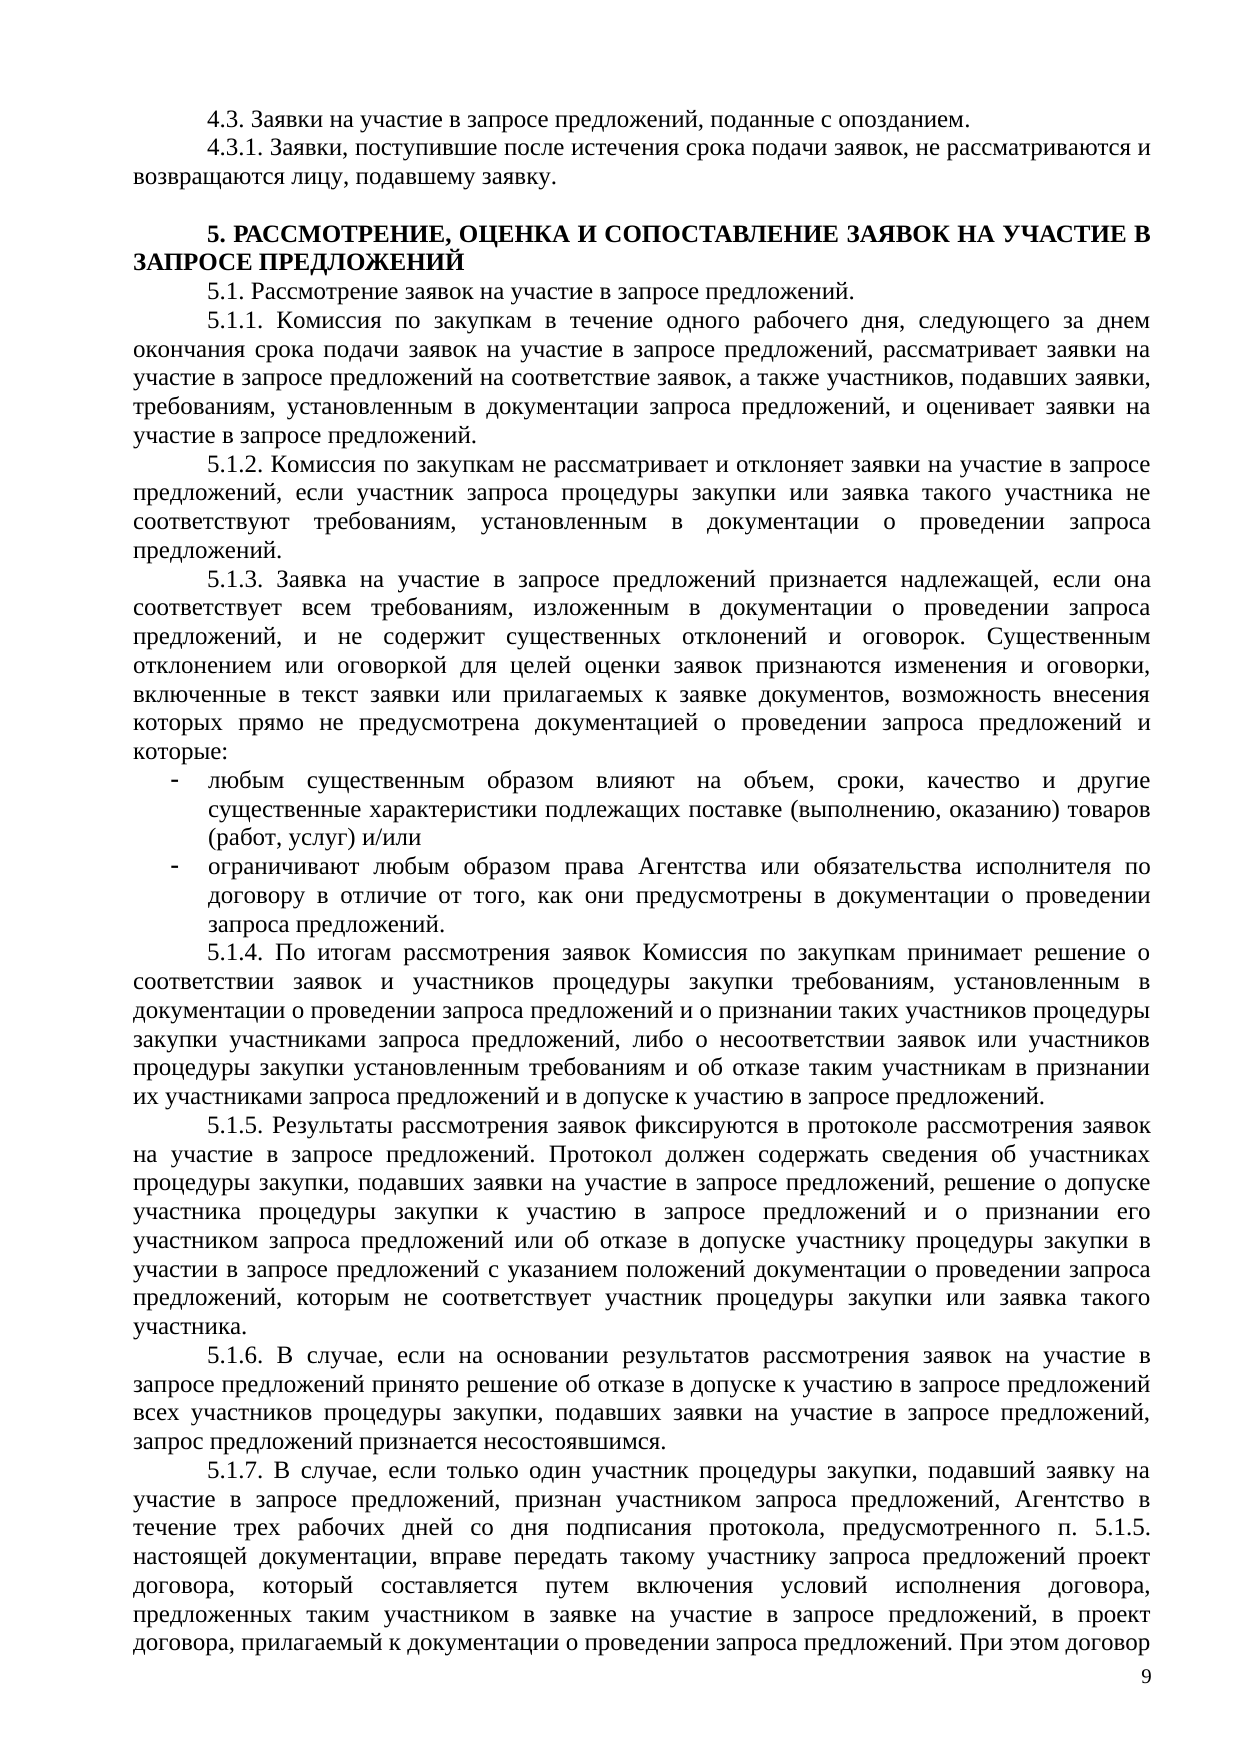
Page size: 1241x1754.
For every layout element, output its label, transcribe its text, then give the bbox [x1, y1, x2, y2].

list ограничивают любым образом права Агентства или обязательства исполнителя по договору в отличие от того, как они предусмотрены в документации о проведении запроса предложений. [170, 851, 1152, 937]
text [133, 1455, 1152, 1656]
text 5.1.5. Результаты рассмотрения заявок фиксируются в протоколе рассмотрения заявок на участие в запросе предложений. Протокол должен содержать сведения об участниках процедуры закупки, подавших заявки на участие в запросе предложений, решение о допуске участника процедуры закупки к участию в запросе предложений и о признании его участником запроса предложений или об отказе в допуске участнику процедуры закупки в участии в запросе предложений с указанием положений документации о проведении запроса предложений, которым не соответствует участник процедуры закупки или заявка такого участника. [133, 1110, 1152, 1340]
text 5. РАССМОТРЕНИЕ, ОЦЕНКА И СОПОСТАВЛЕНИЕ ЗАЯВОК НА УЧАСТИЕ В ЗАПРОСЕ ПРЕДЛОЖЕНИЙ [133, 219, 1152, 276]
text 5.1.3. Заявка на участие в запросе предложений признается надлежащей, если она соответствует всем требованиям, изложенным в документации о проведении запроса предложений, и не содержит существенных отклонений и оговорок. Существенным отклонением или оговоркой для целей оценки заявок признаются изменения и оговорки, включенные в текст заявки или прилагаемых к заявке документов, возможность внесения которых прямо не предусмотрена документацией о проведении запроса предложений и которые: [133, 564, 1152, 765]
text 5.1.4. По итогам рассмотрения заявок Комиссия по закупкам принимает решение о соответствии заявок и участников процедуры закупки требованиям, установленным в документации о проведении запроса предложений и о признании таких участников процедуры закупки участниками запроса предложений, либо о несоответствии заявок или участников процедуры закупки установленным требованиям и об отказе таким участникам в признании их участниками запроса предложений и в допуске к участию в запросе предложений. [133, 937, 1152, 1110]
list любым существенным образом влияют на объем, сроки, качество и другие существенные характеристики подлежащих поставке (выполнению, оказанию) товаров (работ, услуг) и/или [170, 765, 1152, 851]
text 5.1. Рассмотрение заявок на участие в запросе предложений. [133, 276, 1152, 305]
text 4.3. Заявки на участие в запросе предложений, поданные с опозданием. [133, 104, 1152, 132]
text 5.1.1. Комиссия по закупкам в течение одного рабочего дня, следующего за днем окончания срока подачи заявок на участие в запросе предложений, рассматривает заявки на участие в запросе предложений на соответствие заявок, а также участников, подавших заявки, требованиям, установленным в документации запроса предложений, и оценивает заявки на участие в запросе предложений. [133, 305, 1152, 449]
text 5.1.2. Комиссия по закупкам не рассматривает и отклоняет заявки на участие в запросе предложений, если участник запроса процедуры закупки или заявка такого участника не соответствуют требованиям, установленным в документации о проведении запроса предложений. [133, 449, 1152, 564]
text 5.1.6. В случае, если на основании результатов рассмотрения заявок на участие в запросе предложений принято решение об отказе в допуске к участию в запросе предложений всех участников процедуры закупки, подавших заявки на участие в запросе предложений, запрос предложений признается несостоявшимся. [133, 1340, 1152, 1455]
text 4.3.1. Заявки, поступившие после истечения срока подачи заявок, не рассматриваются и возвращаются лицу, подавшему заявку. [133, 132, 1152, 190]
